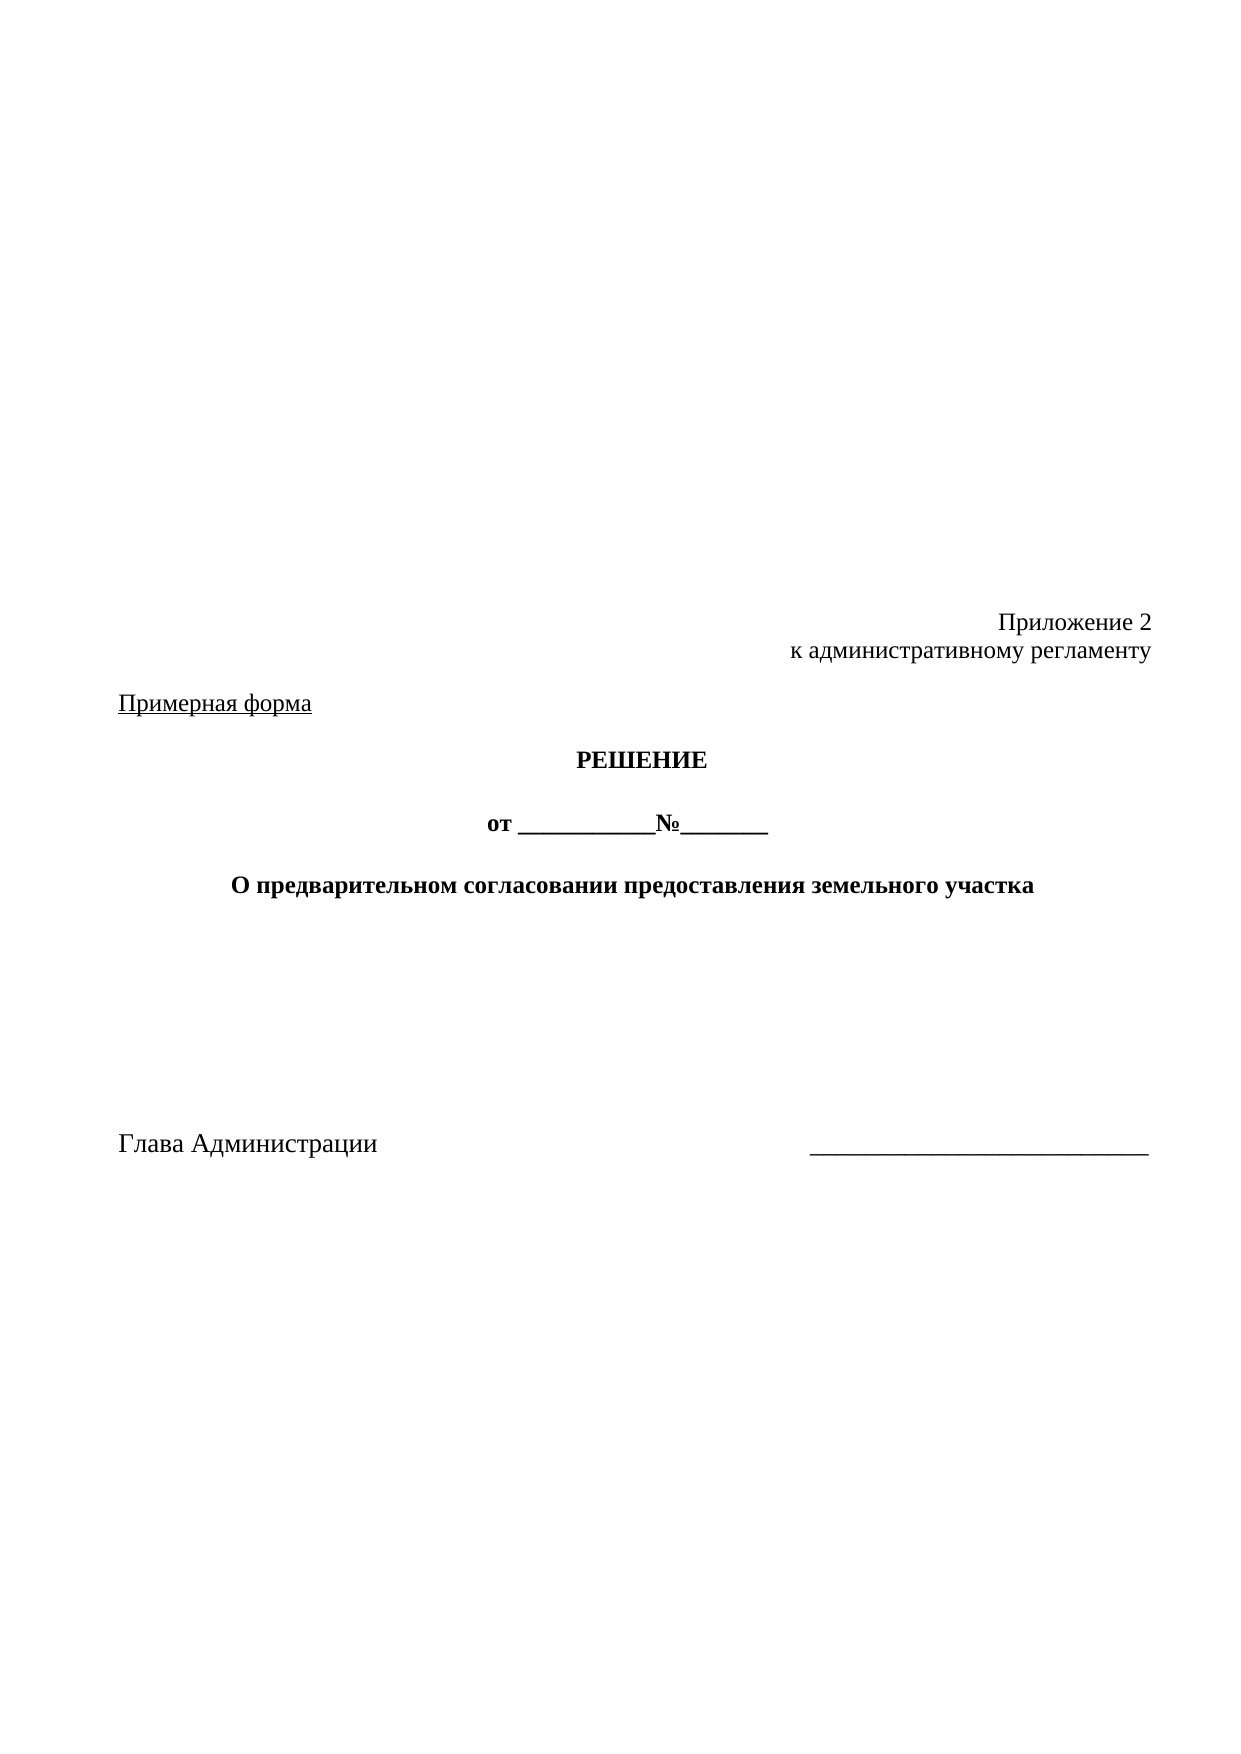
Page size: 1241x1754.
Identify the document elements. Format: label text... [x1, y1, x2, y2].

text к административному регламенту [118, 636, 1152, 664]
text РЕШЕНИЕ [452, 746, 1152, 774]
text Примерная форма [118, 688, 1152, 717]
text от ___________№_______ [452, 808, 1152, 837]
text О предварительном согласовании предоставления земельного участка [231, 870, 1152, 899]
text Приложение 2 [118, 607, 1152, 636]
text Глава Администрации _________________________ [118, 1127, 1152, 1158]
